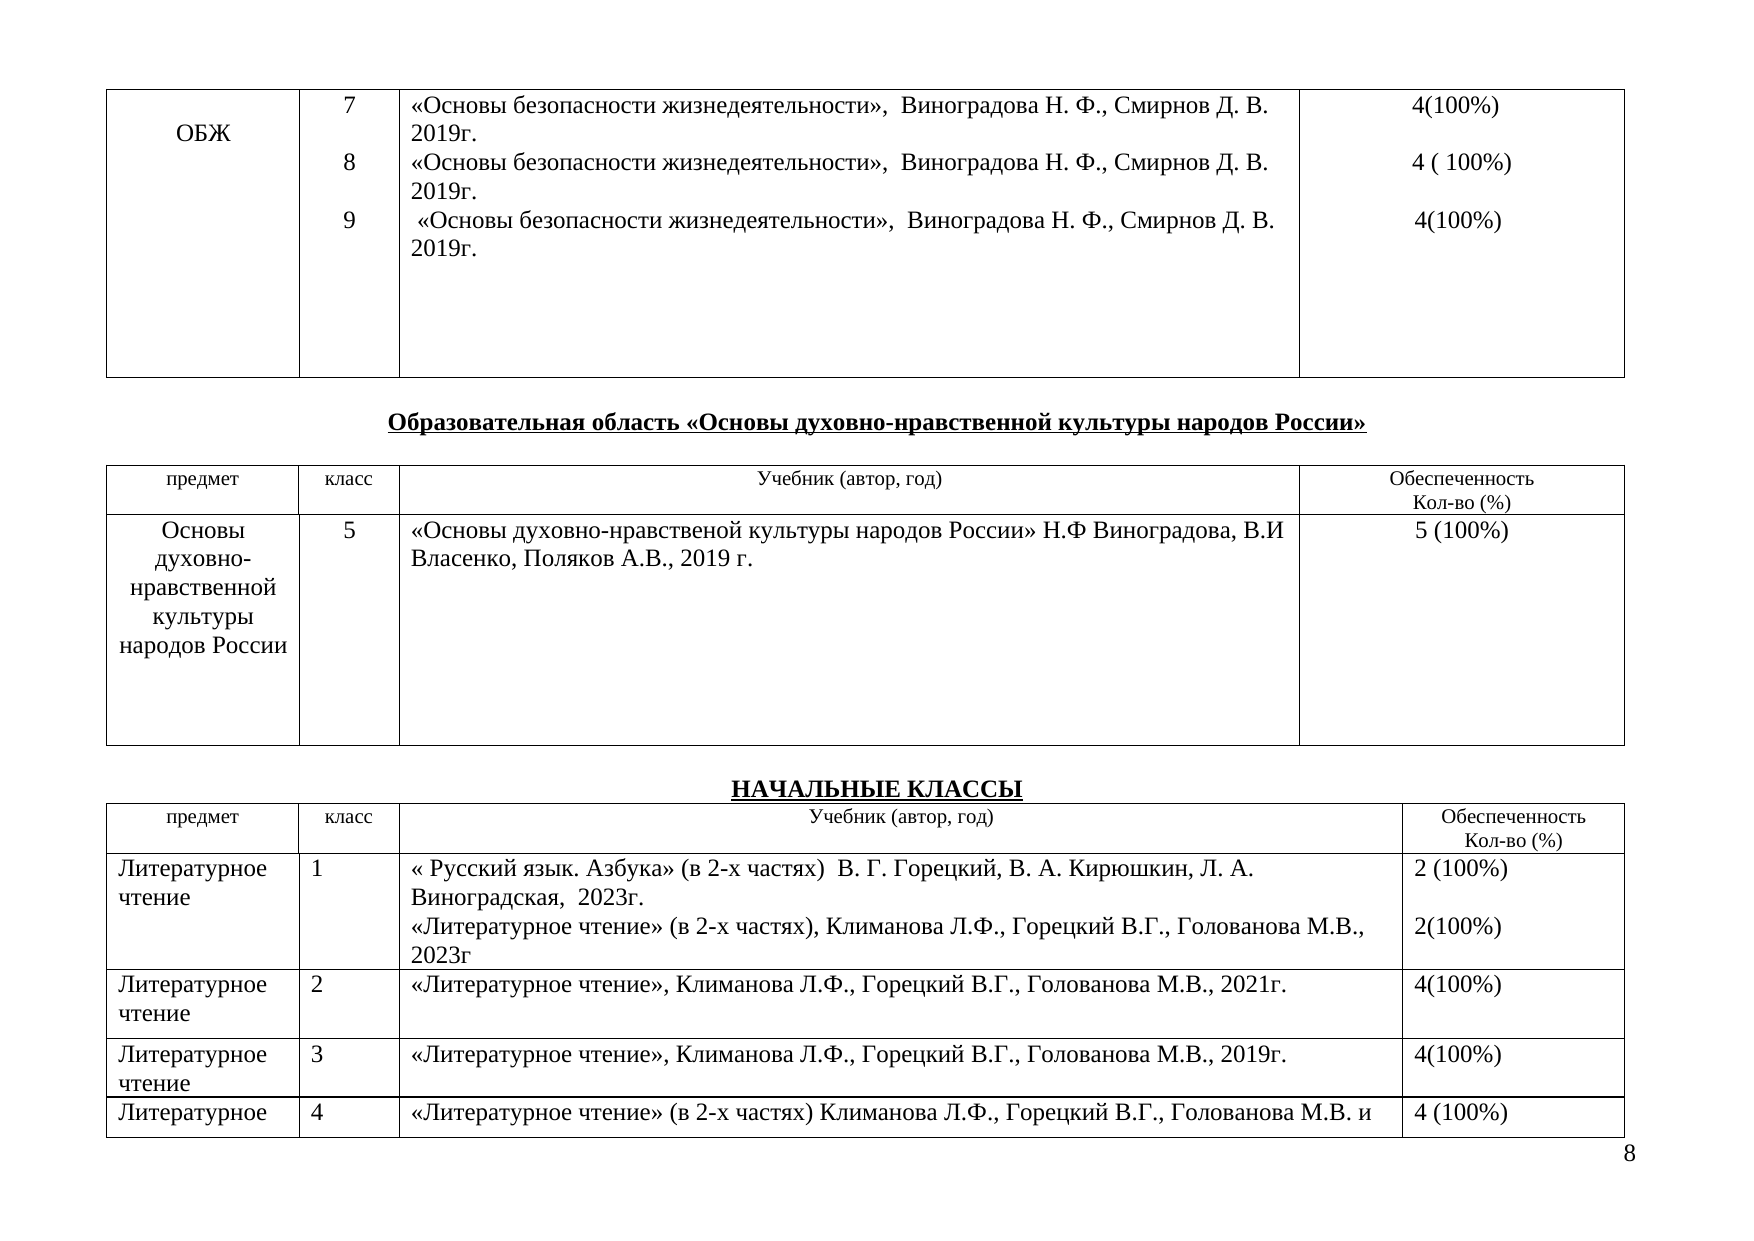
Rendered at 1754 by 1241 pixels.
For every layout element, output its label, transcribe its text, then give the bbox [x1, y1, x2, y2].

table_cell 5 [300, 515, 399, 745]
table_header предмет [107, 804, 298, 852]
text НАЧАЛЬНЫЕ КЛАССЫ [118, 774, 1636, 803]
table_header класс [299, 804, 399, 852]
table_cell 4(100%) [1403, 1039, 1624, 1096]
table_header Учебник (автор, год) [400, 466, 1299, 514]
table_cell «Основы духовно-нравственой культуры народов России» Н.Ф Виноградова, В.И Власенко, Поляков А.В., 2019 г. [400, 515, 1299, 745]
table_header Обеспеченность Кол-во (%) [1403, 804, 1624, 852]
table_cell «Литературное чтение», Климанова Л.Ф., Горецкий В.Г., Голованова М.В., 2019г. [400, 1039, 1402, 1096]
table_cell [400, 1098, 1402, 1137]
table_cell 4 [300, 1098, 399, 1137]
table_cell 5 (100%) [1300, 515, 1624, 745]
table_header класс [299, 466, 399, 514]
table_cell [400, 90, 1299, 377]
table_cell 2 [300, 970, 399, 1038]
table_cell 2 (100%) 2(100%) [1403, 854, 1624, 968]
table_cell Литературное чтение [107, 970, 299, 1038]
table_cell 5 6 7 8 9 7 8 9 [300, 90, 399, 377]
table_cell «Литературное чтение», Климанова Л.Ф., Горецкий В.Г., Голованова М.В., 2021г. [400, 970, 1402, 1038]
table_cell « Русский язык. Азбука» (в 2-х частях) В. Г. Горецкий, В. А. Кирюшкин, Л. А. Виноградская, 2023г. «Литературное чтение» (в 2-х частях), Климанова Л.Ф., Горецкий В.Г., Голованова М.В., 2023г [400, 854, 1402, 968]
table_cell 3 [300, 1039, 399, 1096]
table_cell 4(100%) [1403, 970, 1624, 1038]
table_cell 4 (100%) [1403, 1098, 1624, 1137]
table_header Учебник (автор, год) [400, 804, 1402, 852]
table_cell 1 [300, 854, 399, 968]
table_header Обеспеченность Кол-во (%) [1300, 466, 1624, 514]
table_cell Литературное чтение [107, 854, 299, 968]
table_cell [1300, 90, 1624, 377]
text Образовательная область «Основы духовно-нравственной культуры народов России» [118, 407, 1636, 436]
table_cell Основы духовно-нравственной культуры народов России [107, 515, 299, 745]
table_cell Литературное чтение [107, 1039, 299, 1096]
table_cell Литературное чтение [107, 1098, 299, 1137]
table_header предмет [107, 466, 298, 514]
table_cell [107, 90, 299, 377]
